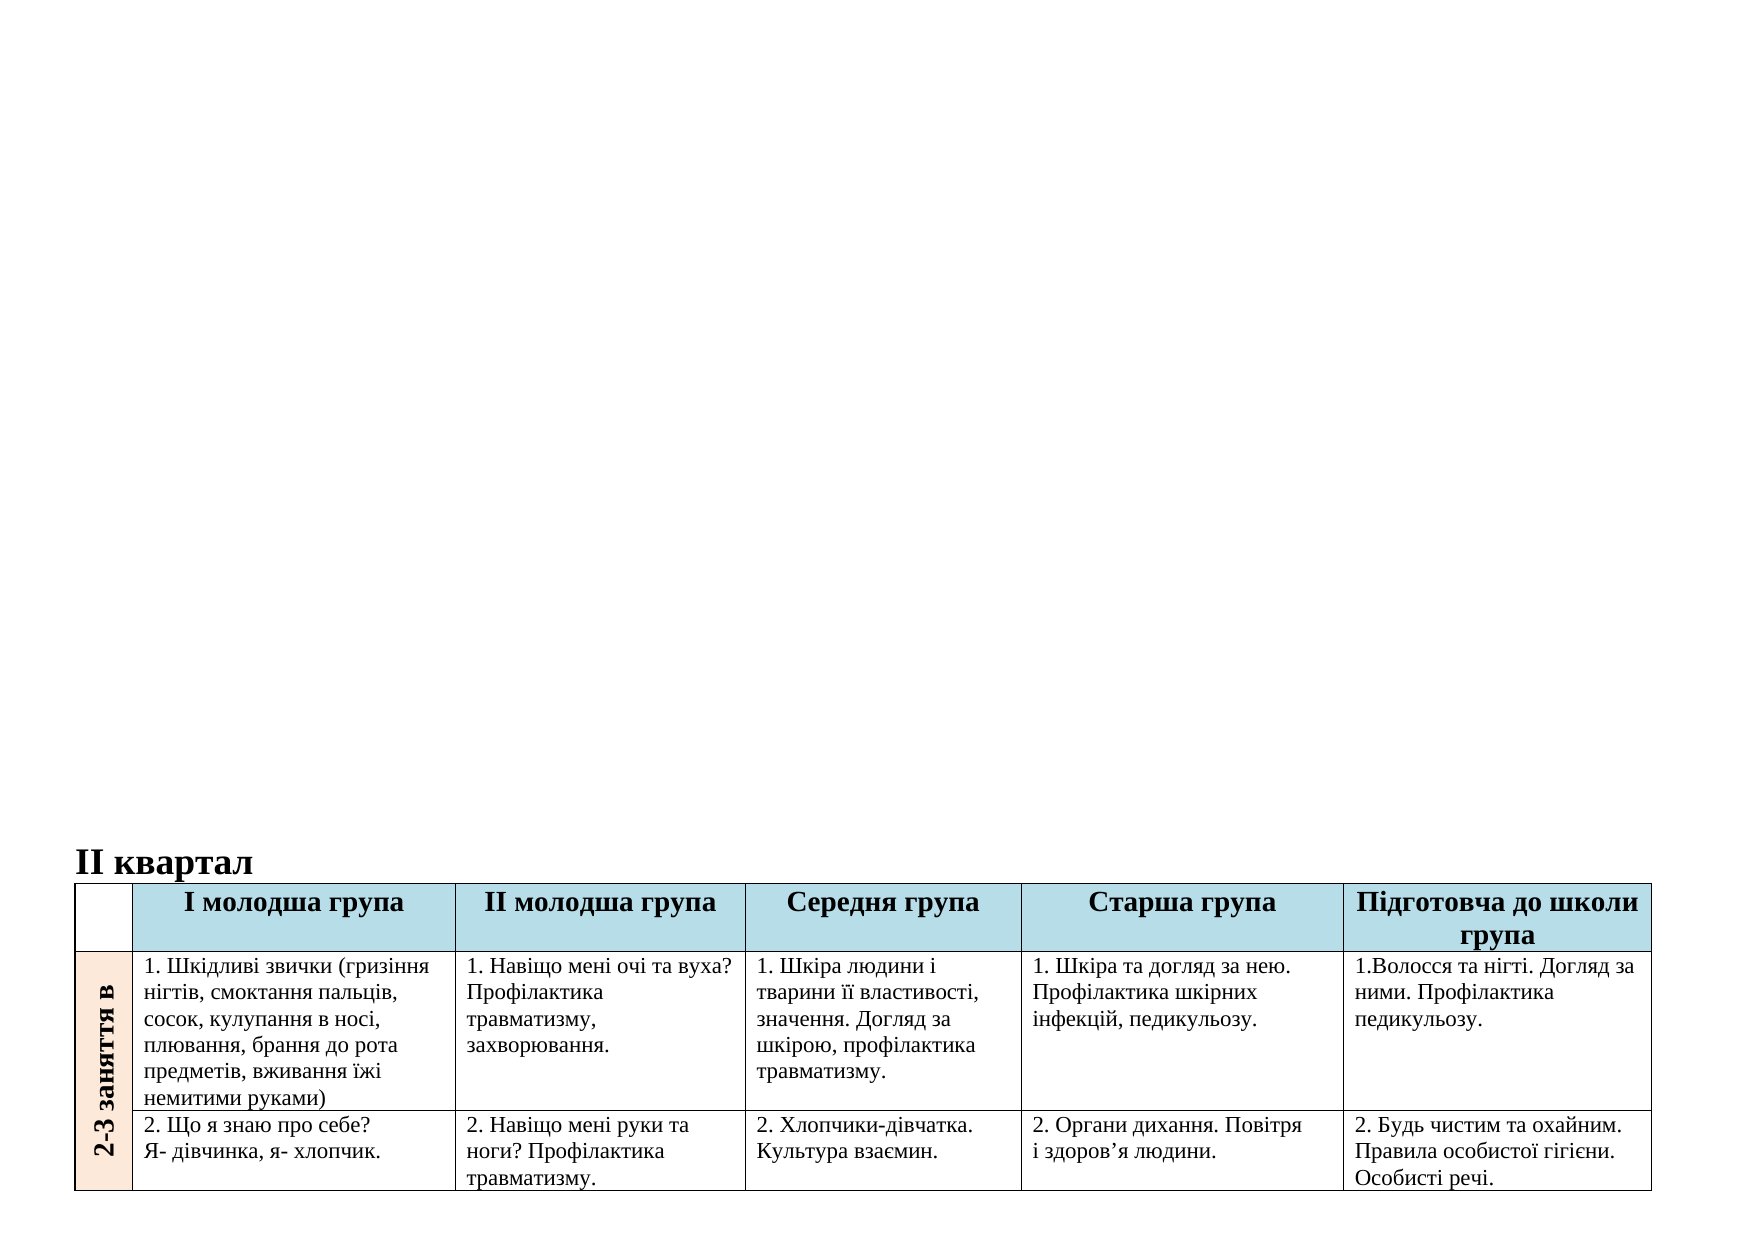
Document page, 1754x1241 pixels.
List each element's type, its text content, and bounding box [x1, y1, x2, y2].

table_header ІІ молодша група [456, 884, 745, 951]
table_cell 2. Органи дихання. Повітря і здоров’я людини. [1022, 1111, 1343, 1190]
table_header Старша група [1022, 884, 1343, 951]
table_cell 1. Шкіра та догляд за нею. Профілактика шкірних інфекцій, педикульозу. [1022, 952, 1343, 1110]
table_cell 2. Навіщо мені руки та ноги? Профілактика травматизму. [456, 1111, 745, 1190]
table_cell 2. Будь чистим та охайним. Правила особистої гігієни. Особисті речі. [1344, 1111, 1651, 1190]
table_header [76, 884, 132, 951]
table_cell 2-3 заняття в місяць [76, 952, 132, 1190]
table_cell 2. Що я знаю про себе? Я- дівчинка, я- хлопчик. [133, 1111, 455, 1190]
table_header І молодша група [133, 884, 455, 951]
text ІІ квартал [75, 840, 1698, 883]
table_cell 2. Хлопчики-дівчатка. Культура взаємин. [746, 1111, 1021, 1190]
table_cell 1. Шкідливі звички (гризіння нігтів, смоктання пальців, сосок, кулупання в носі, плювання, брання до рота предметів, вживання їжі немитими руками) [133, 952, 455, 1110]
table_header Підготовча до школи група [1344, 884, 1651, 951]
table_cell 1. Шкіра людини і тварини її властивості, значення. Догляд за шкірою, профілактика травматизму. [746, 952, 1021, 1110]
table_cell 1. Навіщо мені очі та вуха? Профілактика травматизму, захворювання. [456, 952, 745, 1110]
table_cell 1.Волосся та нігті. Догляд за ними. Профілактика педикульозу. [1344, 952, 1651, 1110]
table_header Середня група [746, 884, 1021, 951]
